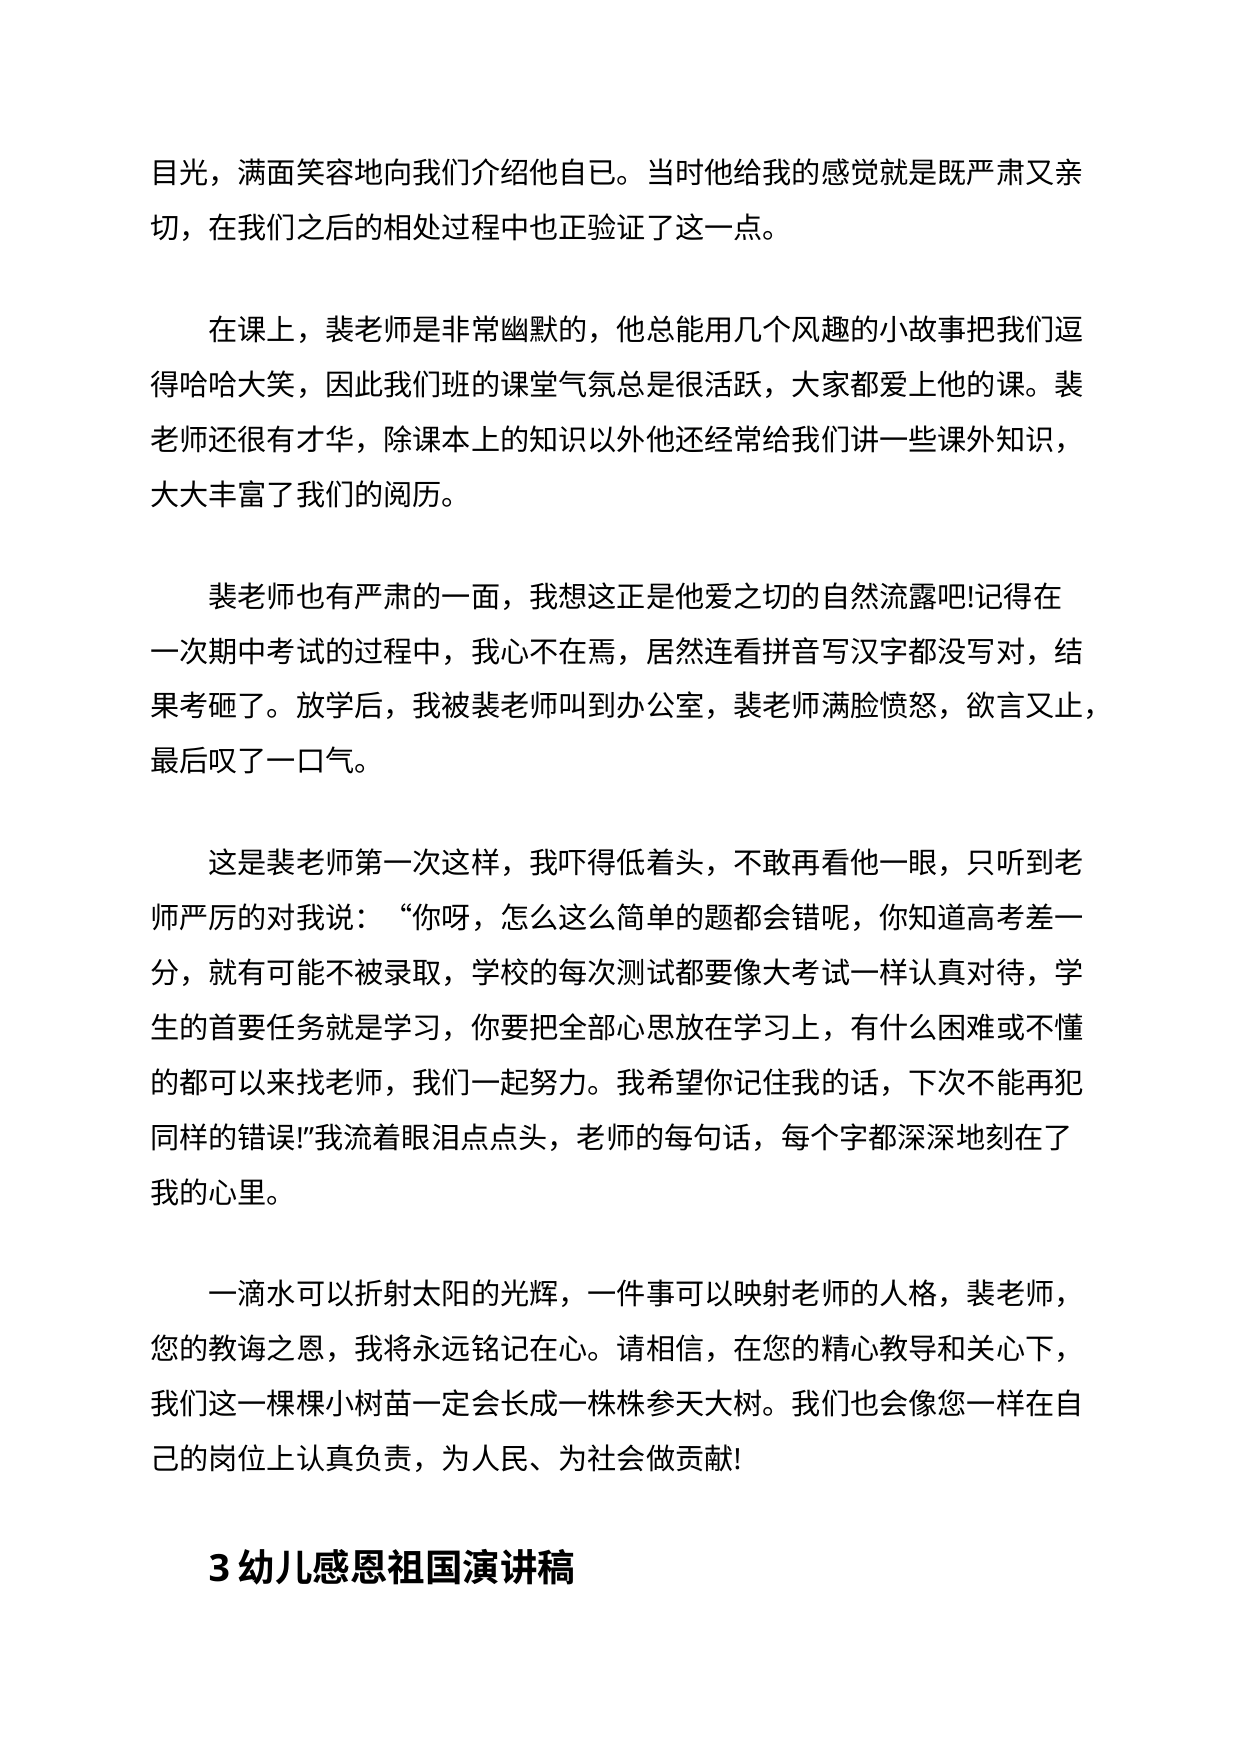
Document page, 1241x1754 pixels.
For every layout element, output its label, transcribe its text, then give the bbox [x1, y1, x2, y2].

text 一滴水可以折射太阳的光辉，一件事可以映射老师的人格，裴老师，您的教诲之恩，我将永远铭记在心。请相信，在您的精心教导和关心下，我们这一棵棵小树苗一定会长成一株株参天大树。我们也会像您一样在自己的岗位上认真负责，为人民、为社会做贡献! [150, 1271, 1090, 1478]
text 3幼儿感恩祖国演讲稿 [150, 1538, 1090, 1592]
text 这是裴老师第一次这样，我吓得低着头，不敢再看他一眼，只听到老师严厉的对我说：“你呀，怎么这么简单的题都会错呢，你知道高考差一分，就有可能不被录取，学校的每次测试都要像大考试一样认真对待，学生的首要任务就是学习，你要把全部心思放在学习上，有什么困难或不懂的都可以来找老师，我们一起努力。我希望你记住我的话，下次不能再犯同样的错误!”我流着眼泪点点头，老师的每句话，每个字都深深地刻在了我的心里。 [150, 840, 1090, 1211]
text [150, 150, 1090, 247]
text 在课上，裴老师是非常幽默的，他总能用几个风趣的小故事把我们逗得哈哈大笑，因此我们班的课堂气氛总是很活跃，大家都爱上他的课。裴老师还很有才华，除课本上的知识以外他还经常给我们讲一些课外知识，大大丰富了我们的阅历。 [150, 307, 1090, 514]
text 裴老师也有严肃的一面，我想这正是他爱之切的自然流露吧!记得在一次期中考试的过程中，我心不在焉，居然连看拼音写汉字都没写对，结果考砸了。放学后，我被裴老师叫到办公室，裴老师满脸愤怒，欲言又止，最后叹了一口气。 [150, 573, 1090, 780]
